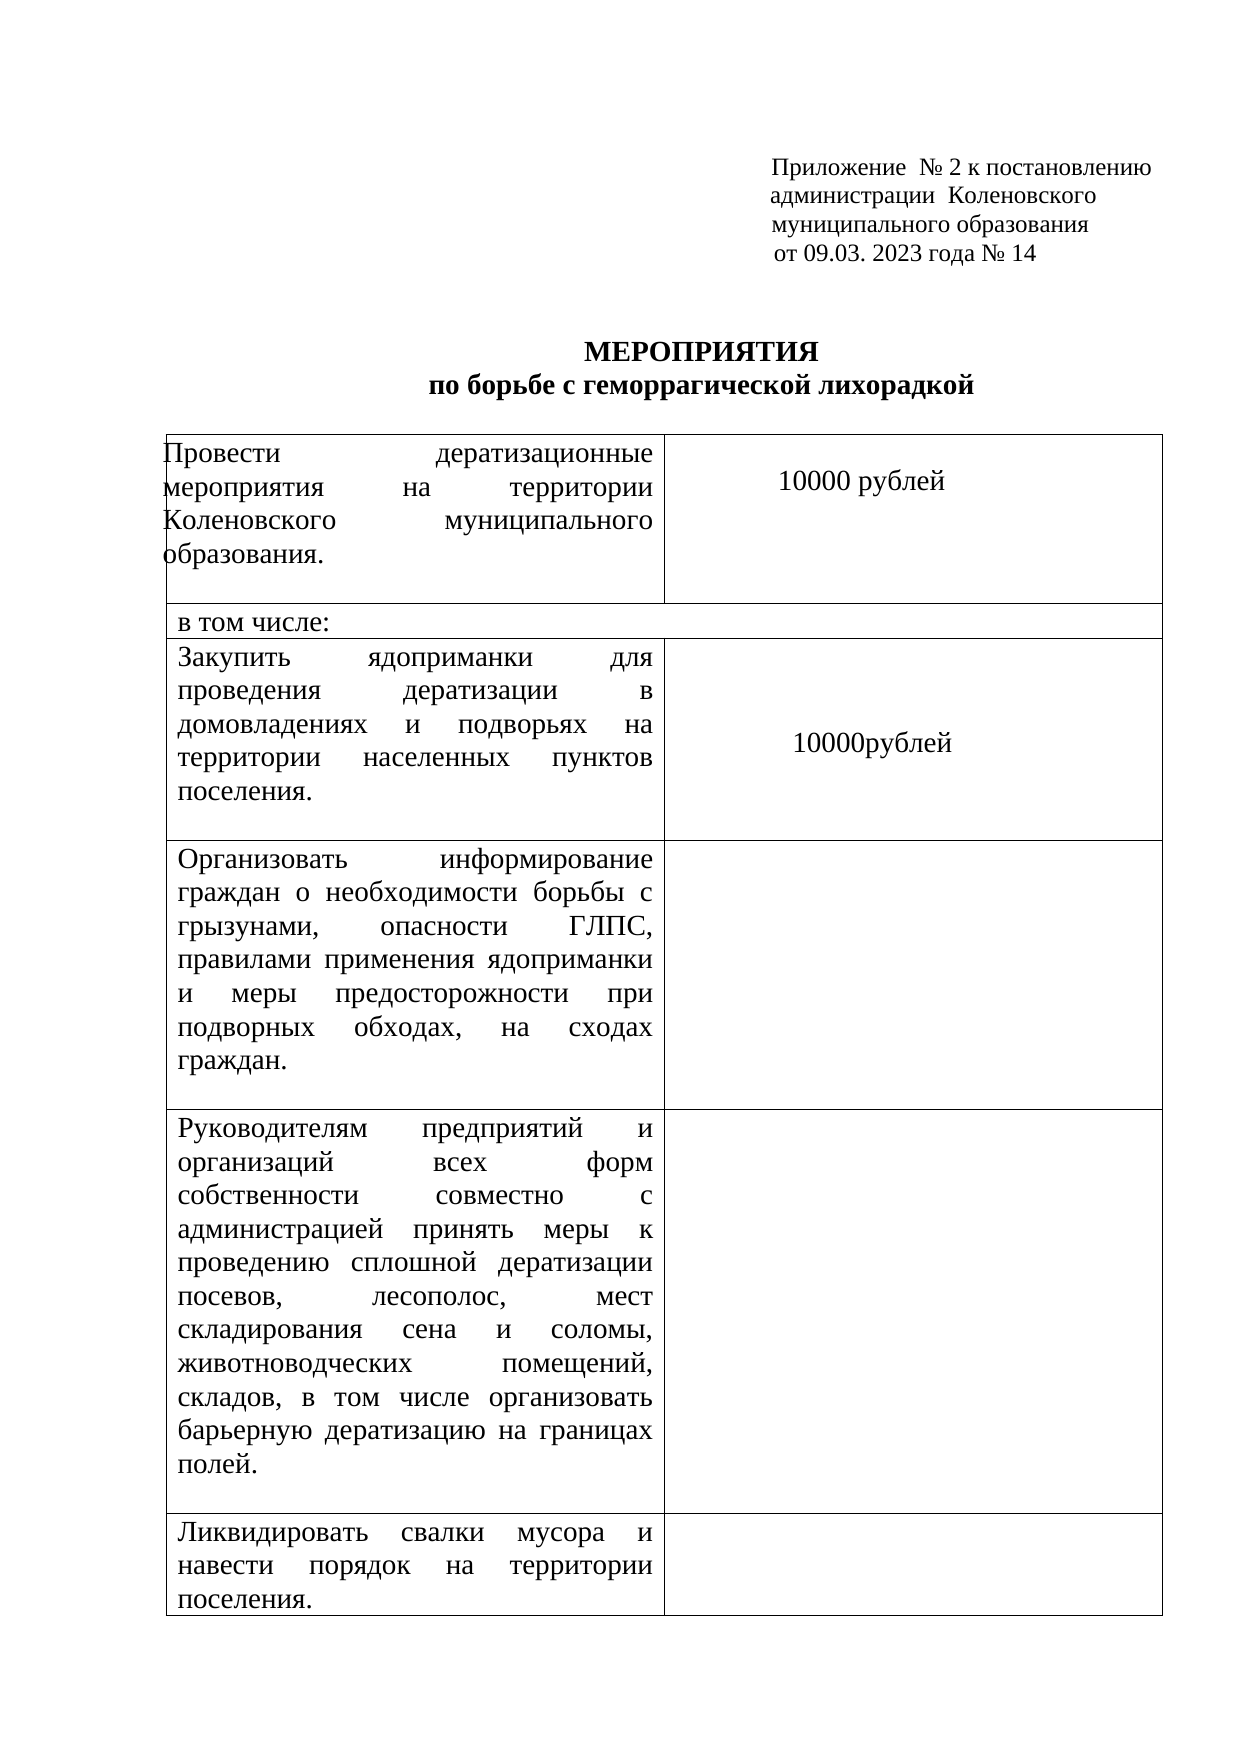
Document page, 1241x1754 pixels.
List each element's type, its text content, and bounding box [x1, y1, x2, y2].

table_cell [665, 1110, 1162, 1513]
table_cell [167, 1514, 664, 1614]
text муниципального образования [177, 209, 1152, 238]
text МЕРОПРИЯТИЯ [177, 334, 1152, 367]
table_header Провести дератизационные мероприятия на территории Коленовского муниципального образования. [167, 435, 664, 603]
table_cell 10000рублей [665, 639, 1162, 840]
text от 09.03. 2023 года № 14 [177, 238, 1152, 267]
text по борьбе с геморрагической лихорадкой [177, 367, 1152, 401]
table_cell [665, 1514, 1162, 1614]
table_header 10000 рублей [665, 435, 1162, 603]
table_cell в том числе: [167, 604, 1162, 638]
text Приложение № 2 к постановлению [177, 152, 1152, 180]
table_cell [665, 841, 1162, 1109]
table_cell Организовать информирование граждан о необходимости борьбы с грызунами, опасности ГЛПС, правилами применения ядоприманки и меры предосторожности при подворных обходах, на сходах граждан. [167, 841, 664, 1109]
table_cell Руководителям предприятий и организаций всех форм собственности совместно с администрацией принять меры к проведению сплошной дератизации посевов, лесополос, мест складирования сена и соломы, животноводческих помещений, складов, в том числе организовать барьерную дератизацию на границах полей. [167, 1110, 664, 1513]
table_cell Закупить ядоприманки для проведения дератизации в домовладениях и подворьях на территории населенных пунктов поселения. [167, 639, 664, 840]
text администрации Коленовского [177, 180, 1152, 209]
